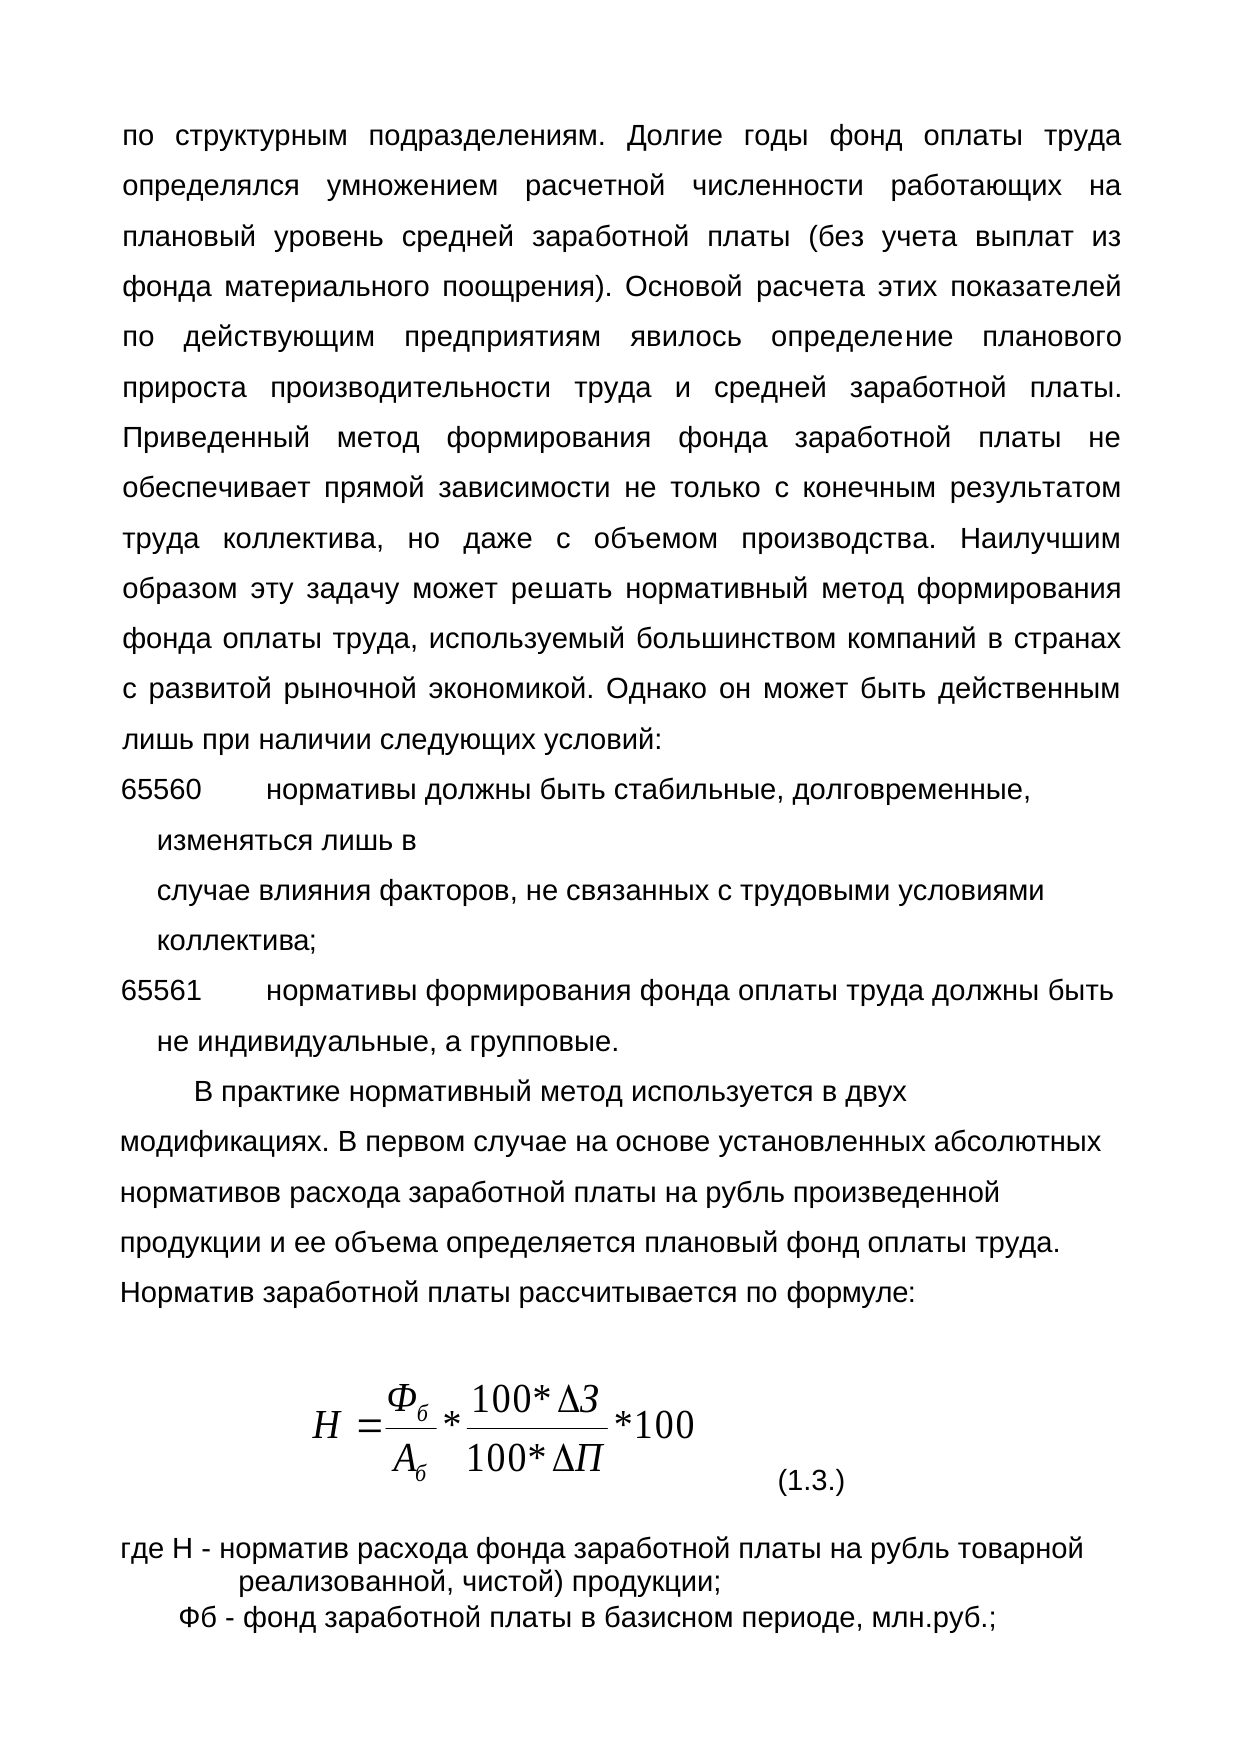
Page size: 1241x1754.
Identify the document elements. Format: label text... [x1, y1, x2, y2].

text Фб - фонд заработной платы в базисном периоде, млн.руб.; [178, 1598, 1010, 1635]
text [122, 118, 1122, 755]
list нормативы формирования фонда оплаты труда должны быть не индивидуальные, а групповые. [121, 973, 1122, 1057]
text где Н - норматив расхода фонда заработной платы на рубль товарной реализованной, чистой) продукции; [120, 1532, 1122, 1598]
list нормативы должны быть стабильные, долговременные, изменяться лишь в случае влияния факторов, не связанных с трудовыми условиями коллектива; [121, 772, 1122, 957]
text (1.3.) [306, 1370, 1122, 1498]
text В практике нормативный метод используется в двух модификациях. В первом случае на основе установленных абсолютных нормативов расхода заработной платы на рубль произведенной продукции и ее объема определяется плановый фонд оплаты труда. Норматив заработной платы рассчитывается по формуле: [119, 1074, 1119, 1309]
